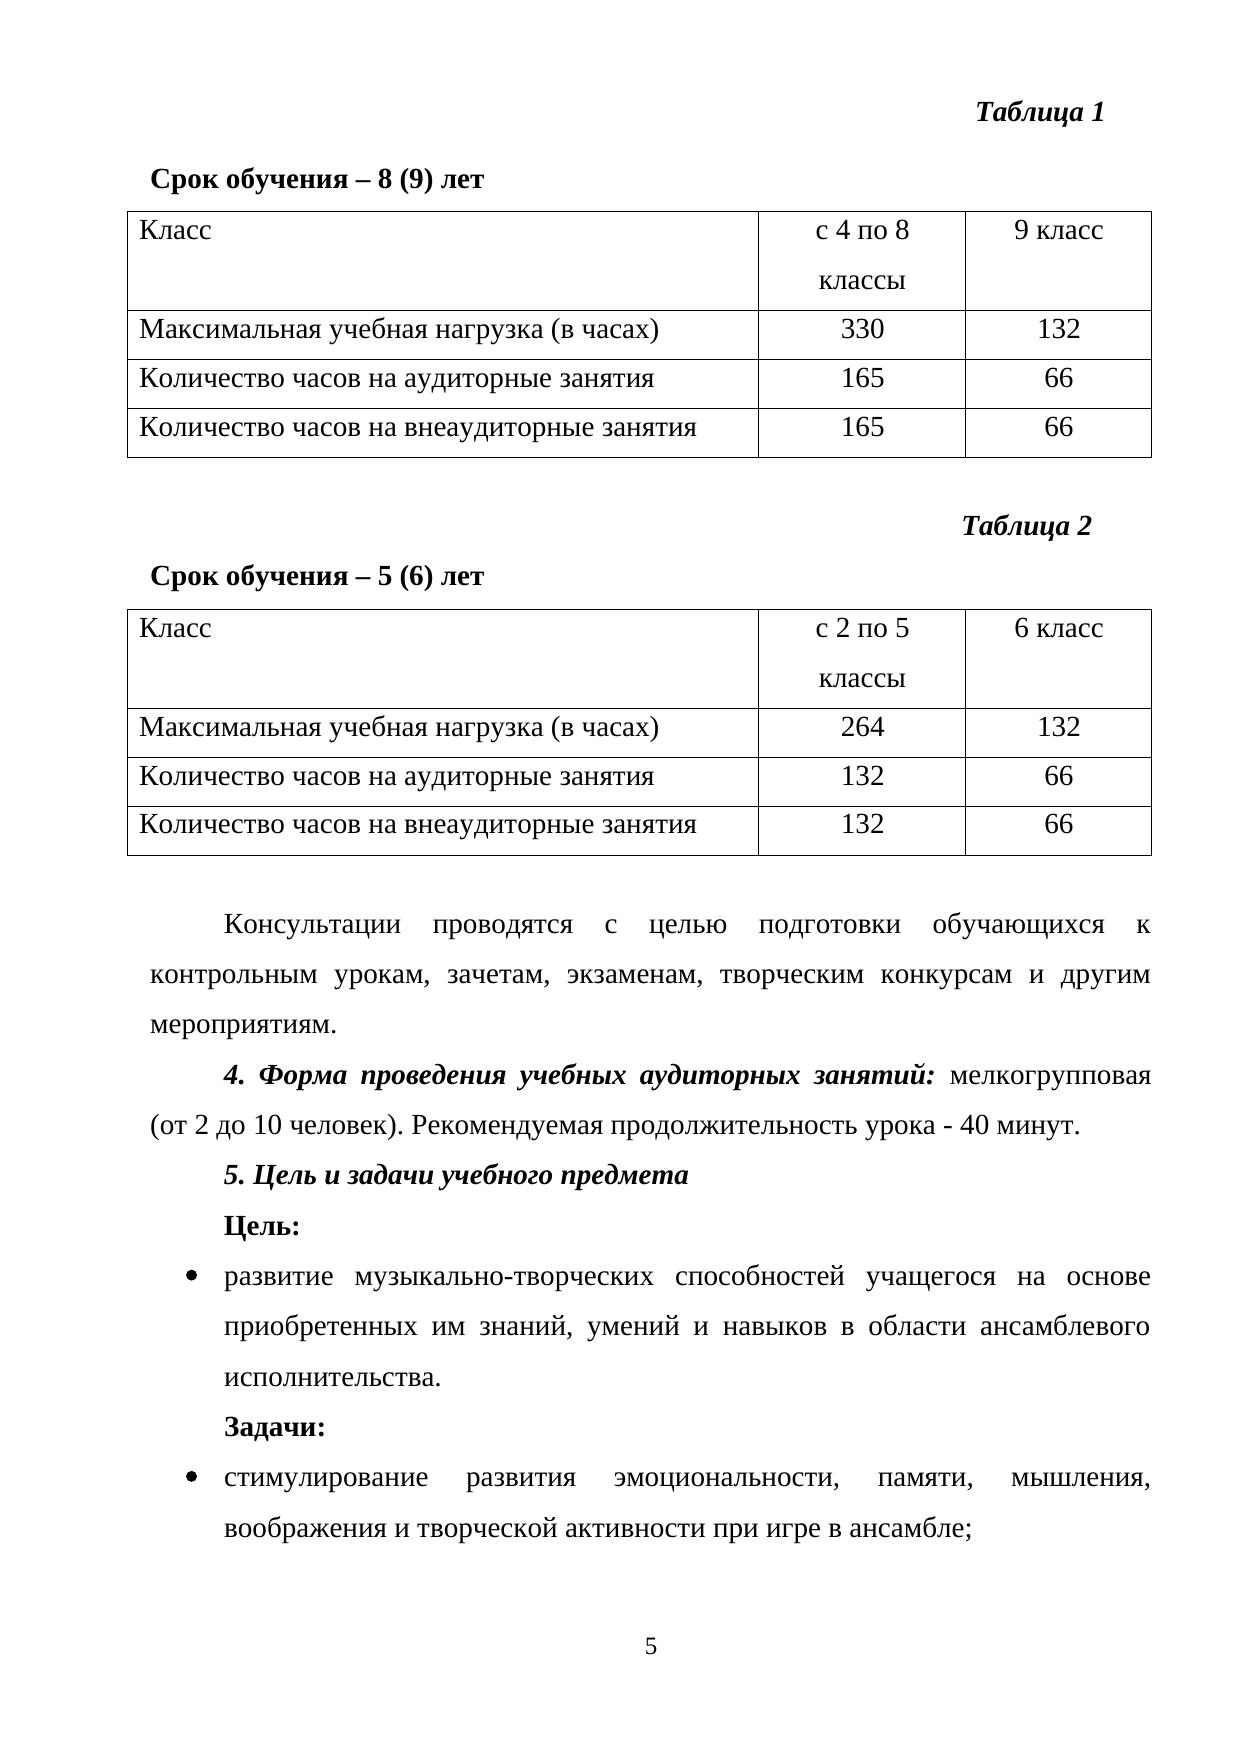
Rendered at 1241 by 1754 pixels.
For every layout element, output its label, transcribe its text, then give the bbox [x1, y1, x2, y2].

table_cell 66 [966, 758, 1151, 806]
table_cell 66 [966, 409, 1151, 457]
text Консультации проводятся с целью подготовки обучающихся к контрольным урокам, зачетам, экзаменам, творческим конкурсам и другим мероприятиям. [150, 906, 1152, 1040]
table_cell Количество часов на аудиторные занятия [128, 758, 758, 806]
table_cell Количество часов на аудиторные занятия [128, 360, 758, 408]
table_cell 132 [759, 807, 965, 854]
table_cell Максимальная учебная нагрузка (в часах) [128, 311, 758, 359]
text 5. Цель и задачи учебного предмета [150, 1157, 1152, 1191]
text Цель: [150, 1208, 1152, 1241]
list стимулирование развития эмоциональности, памяти, мышления, воображения и творческой активности при игре в ансамбле; [186, 1459, 1152, 1543]
table_cell Количество часов на внеаудиторные занятия [128, 409, 758, 457]
table_cell 165 [759, 360, 965, 408]
list развитие музыкально-творческих способностей учащегося на основе приобретенных им знаний, умений и навыков в области ансамблевого исполнительства. [186, 1258, 1152, 1392]
table_header с 4 по 8 классы [759, 212, 965, 310]
text Таблица 2 [887, 508, 1152, 542]
table_header с 2 по 5 классы [759, 610, 965, 708]
text 4. Форма проведения учебных аудиторных занятий: мелкогрупповая (от 2 до 10 человек). Рекомендуемая продолжительность урока - 40 минут. [150, 1057, 1152, 1141]
table_cell 132 [759, 758, 965, 806]
text Срок обучения – 5 (6) лет [150, 558, 1152, 592]
table_cell 165 [759, 409, 965, 457]
table_cell Количество часов на внеаудиторные занятия [128, 807, 758, 854]
table_cell 66 [966, 360, 1151, 408]
table_cell 66 [966, 807, 1151, 854]
table_header 9 класс [966, 212, 1151, 310]
table_cell Максимальная учебная нагрузка (в часах) [128, 709, 758, 757]
table_header 6 класс [966, 610, 1151, 708]
text Срок обучения – 8 (9) лет [150, 161, 1152, 194]
table_cell 264 [759, 709, 965, 757]
table_header Класс [128, 610, 758, 708]
text Таблица 1 [150, 94, 1152, 127]
table_cell 132 [966, 311, 1151, 359]
table_cell 132 [966, 709, 1151, 757]
text Задачи: [224, 1409, 1152, 1443]
table_cell 330 [759, 311, 965, 359]
table_header Класс [128, 212, 758, 310]
